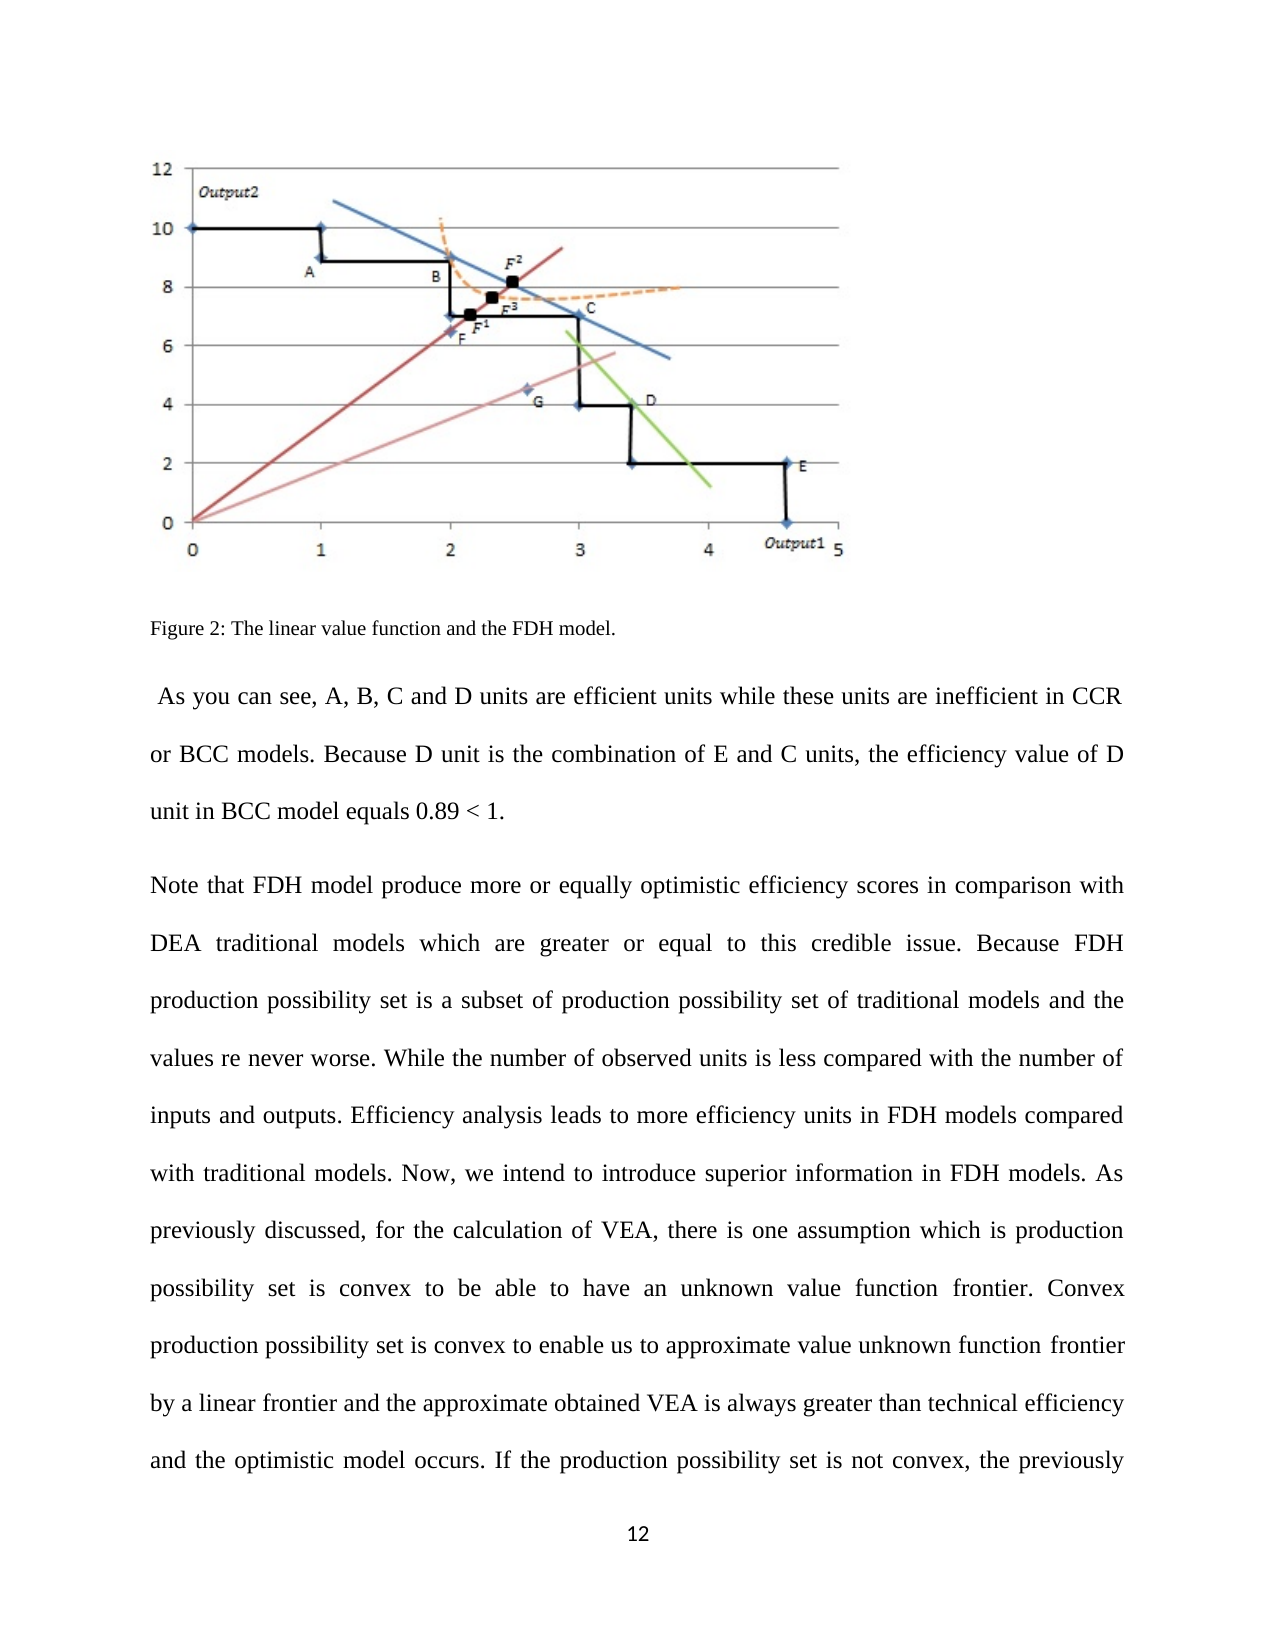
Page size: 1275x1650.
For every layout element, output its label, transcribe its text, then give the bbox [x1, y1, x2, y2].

picture [150, 150, 852, 572]
text Figure 2: The linear value function and the FDH model. [150, 616, 1125, 640]
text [150, 870, 1125, 1474]
text As you can see, A, B, C and D units are efficient units while these units are inefficient in CCR or BCC models. Because D unit is the combination of E and C units, the efficiency value of D unit in BCC model equals 0.89 < 1. [150, 681, 1125, 825]
